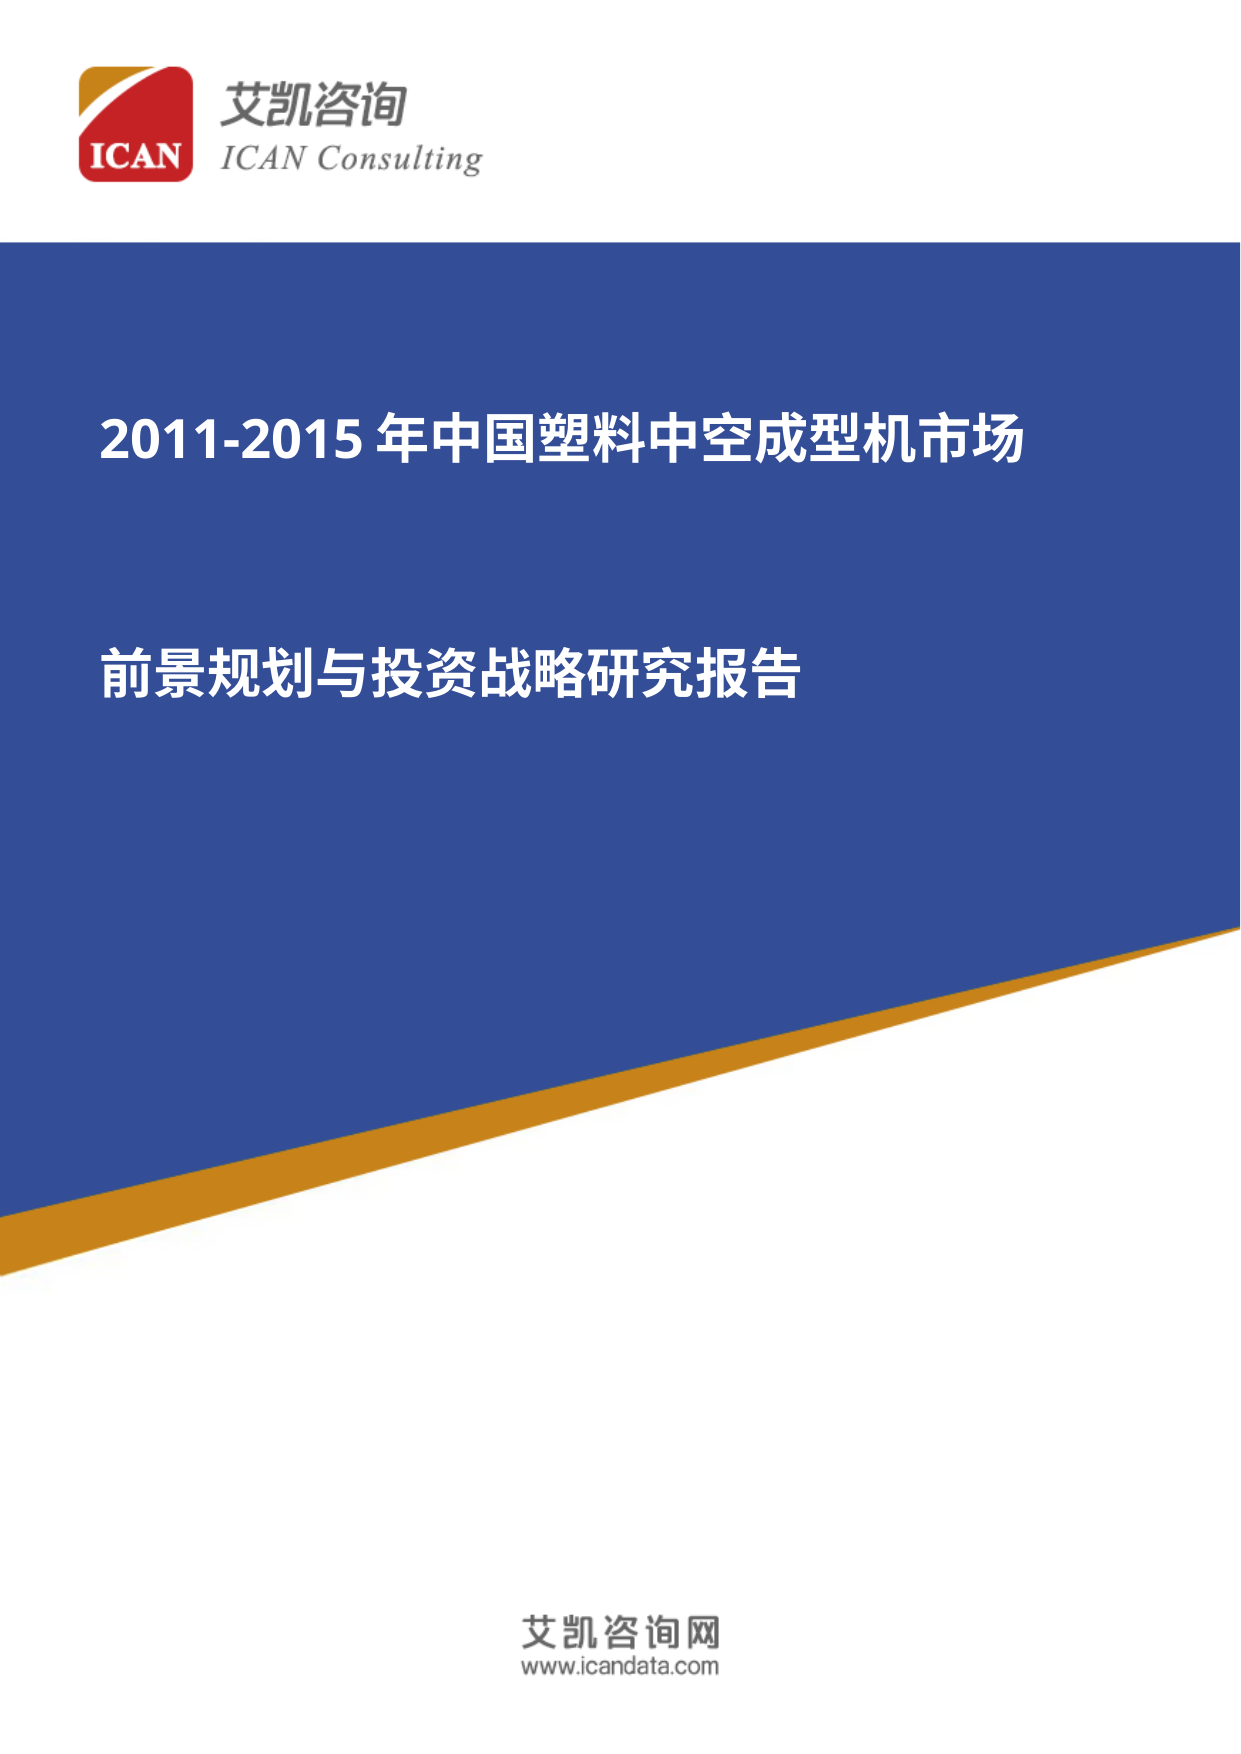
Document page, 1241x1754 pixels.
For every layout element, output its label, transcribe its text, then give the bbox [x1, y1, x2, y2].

subtitle 2011-2015年中国塑料中空成型机市场前景规划与投资战略研究报告 [99, 386, 1053, 718]
picture [0, 5, 1241, 1754]
